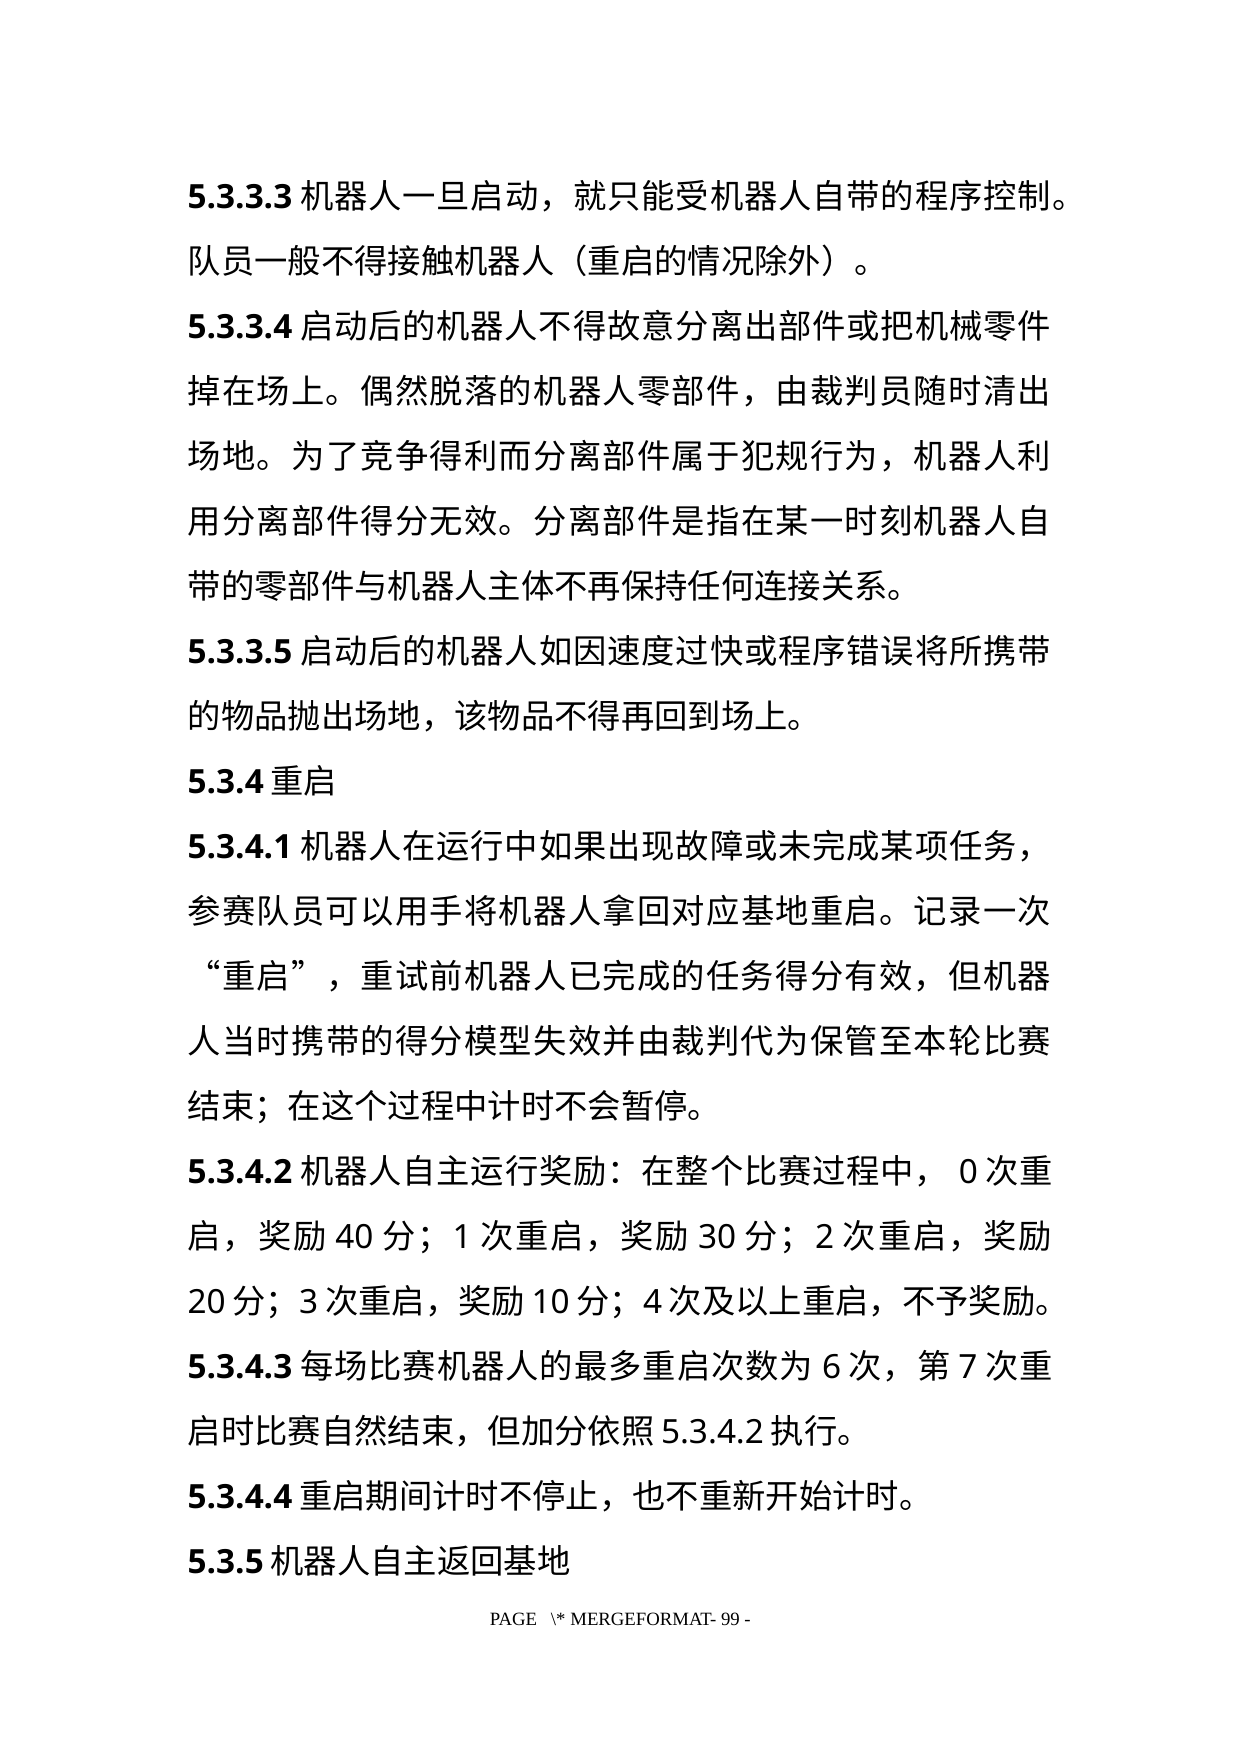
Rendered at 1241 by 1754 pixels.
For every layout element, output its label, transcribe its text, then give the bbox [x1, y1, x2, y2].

text 5.3.5机器人自主返回基地 [187, 1527, 1053, 1592]
text 5.3.3.3机器人一旦启动，就只能受机器人自带的程序控制。队员一般不得接触机器人（重启的情况除外）。 [187, 162, 1053, 292]
text 5.3.3.4启动后的机器人不得故意分离出部件或把机械零件掉在场上。偶然脱落的机器人零部件，由裁判员随时清出场地。为了竞争得利而分离部件属于犯规行为，机器人利用分离部件得分无效。分离部件是指在某一时刻机器人自带的零部件与机器人主体不再保持任何连接关系。 [187, 292, 1053, 617]
text 5.3.4重启 [187, 747, 1053, 812]
text 5.3.4.4重启期间计时不停止，也不重新开始计时。 [187, 1462, 1053, 1527]
text 5.3.4.2机器人自主运行奖励：在整个比赛过程中， 0次重启，奖励40分；1次重启，奖励30分；2次重启，奖励20分；3次重启，奖励10分；4次及以上重启，不予奖励。 [187, 1137, 1053, 1332]
text 5.3.4.3每场比赛机器人的最多重启次数为6次，第7次重启时比赛自然结束，但加分依照5.3.4.2执行。 [187, 1332, 1053, 1462]
text 5.3.3.5启动后的机器人如因速度过快或程序错误将所携带的物品抛出场地，该物品不得再回到场上。 [187, 617, 1053, 747]
text 5.3.4.1机器人在运行中如果出现故障或未完成某项任务，参赛队员可以用手将机器人拿回对应基地重启。记录一次“重启”，重试前机器人已完成的任务得分有效，但机器人当时携带的得分模型失效并由裁判代为保管至本轮比赛结束；在这个过程中计时不会暂停。 [187, 812, 1053, 1137]
